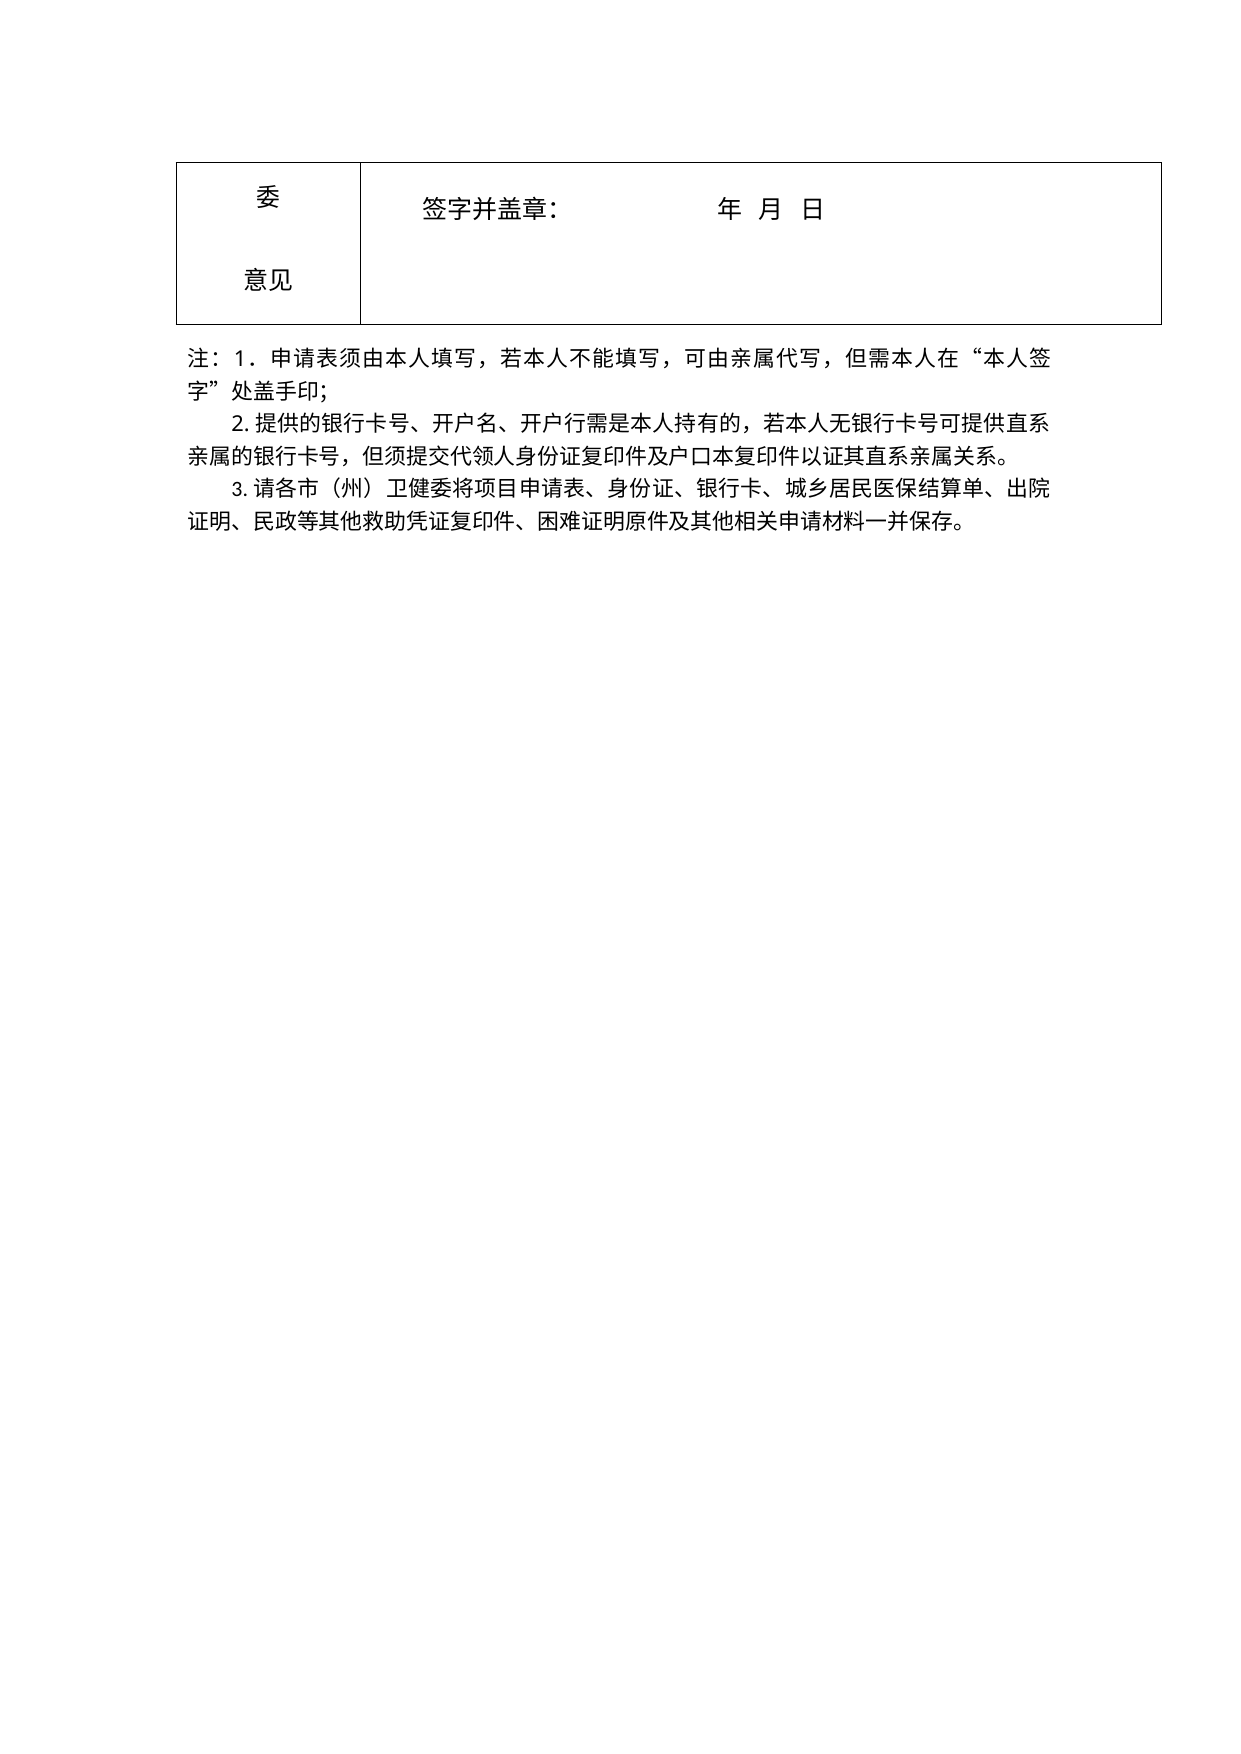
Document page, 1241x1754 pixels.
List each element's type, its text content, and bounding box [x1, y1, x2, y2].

table_cell 市（州）卫健委 意见 [177, 163, 360, 324]
list 提供的银行卡号、开户名、开户行需是本人持有的，若本人无银行卡号可提供直系亲属的银行卡号，但须提交代领人身份证复印件及户口本复印件以证其直系亲属关系。 [187, 406, 1053, 471]
text 注：1．申请表须由本人填写，若本人不能填写，可由亲属代写，但需本人在“本人签字”处盖手印； [187, 341, 1053, 406]
list 请各市（州）卫健委将项目申请表、身份证、银行卡、城乡居民医保结算单、出院证明、民政等其他救助凭证复印件、困难证明原件及其他相关申请材料一并保存。 [187, 471, 1053, 536]
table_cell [361, 163, 1161, 324]
